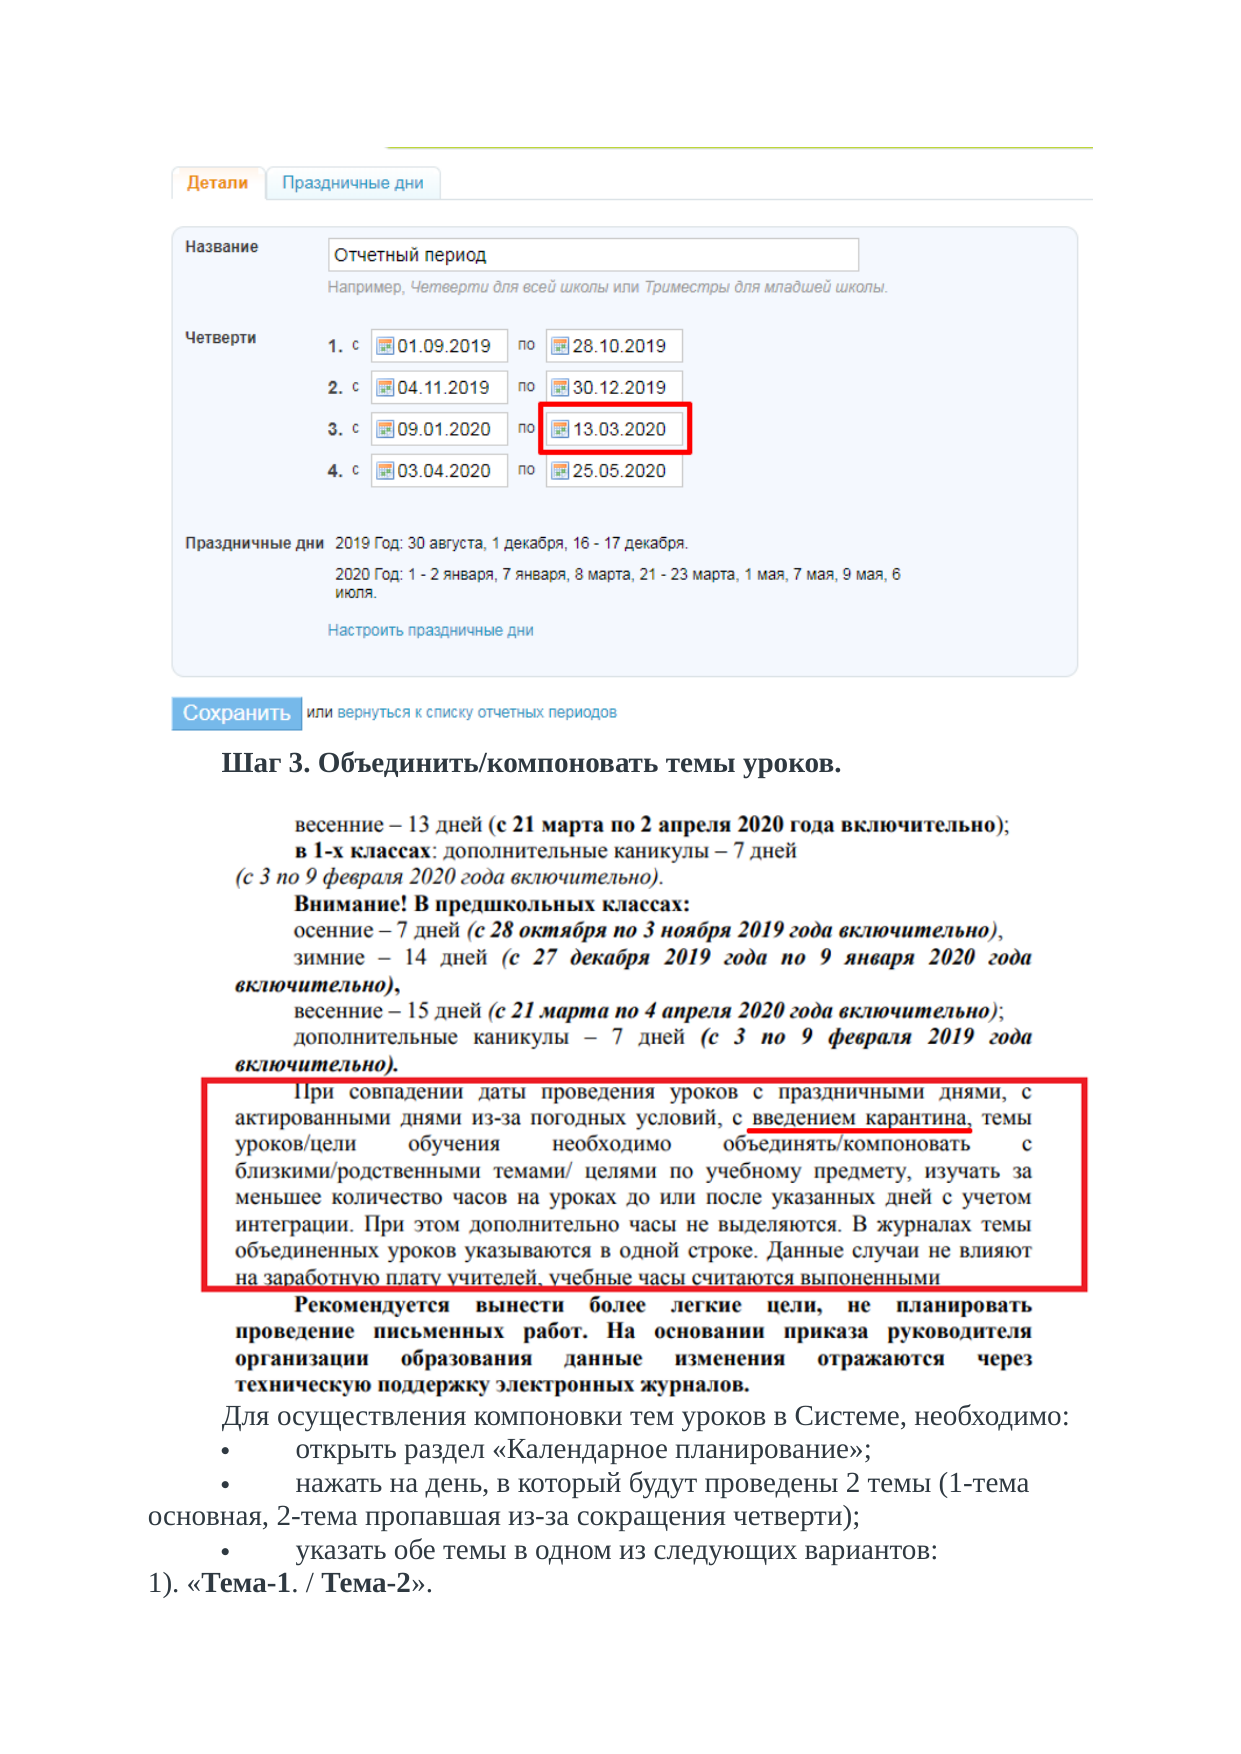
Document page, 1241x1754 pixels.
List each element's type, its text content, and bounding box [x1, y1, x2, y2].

list открыть раздел «Календарное планирование»; [148, 1431, 1152, 1465]
text 1). «Тема-1. / Тема-2». [148, 1566, 1152, 1599]
text Шаг 3. Объединить/компоновать темы уроков. [148, 745, 1128, 778]
list нажать на день, в который будут проведены 2 темы (1-тема основная, 2-тема пропавшая из-за сокращения четверти); [148, 1465, 1152, 1532]
picture [147, 147, 1093, 745]
text Для осуществления компоновки тем уроков в Системе, необходимо: [148, 1398, 1152, 1431]
list указать обе темы в одном из следующих вариантов: [148, 1532, 1152, 1566]
picture [147, 811, 1122, 1398]
